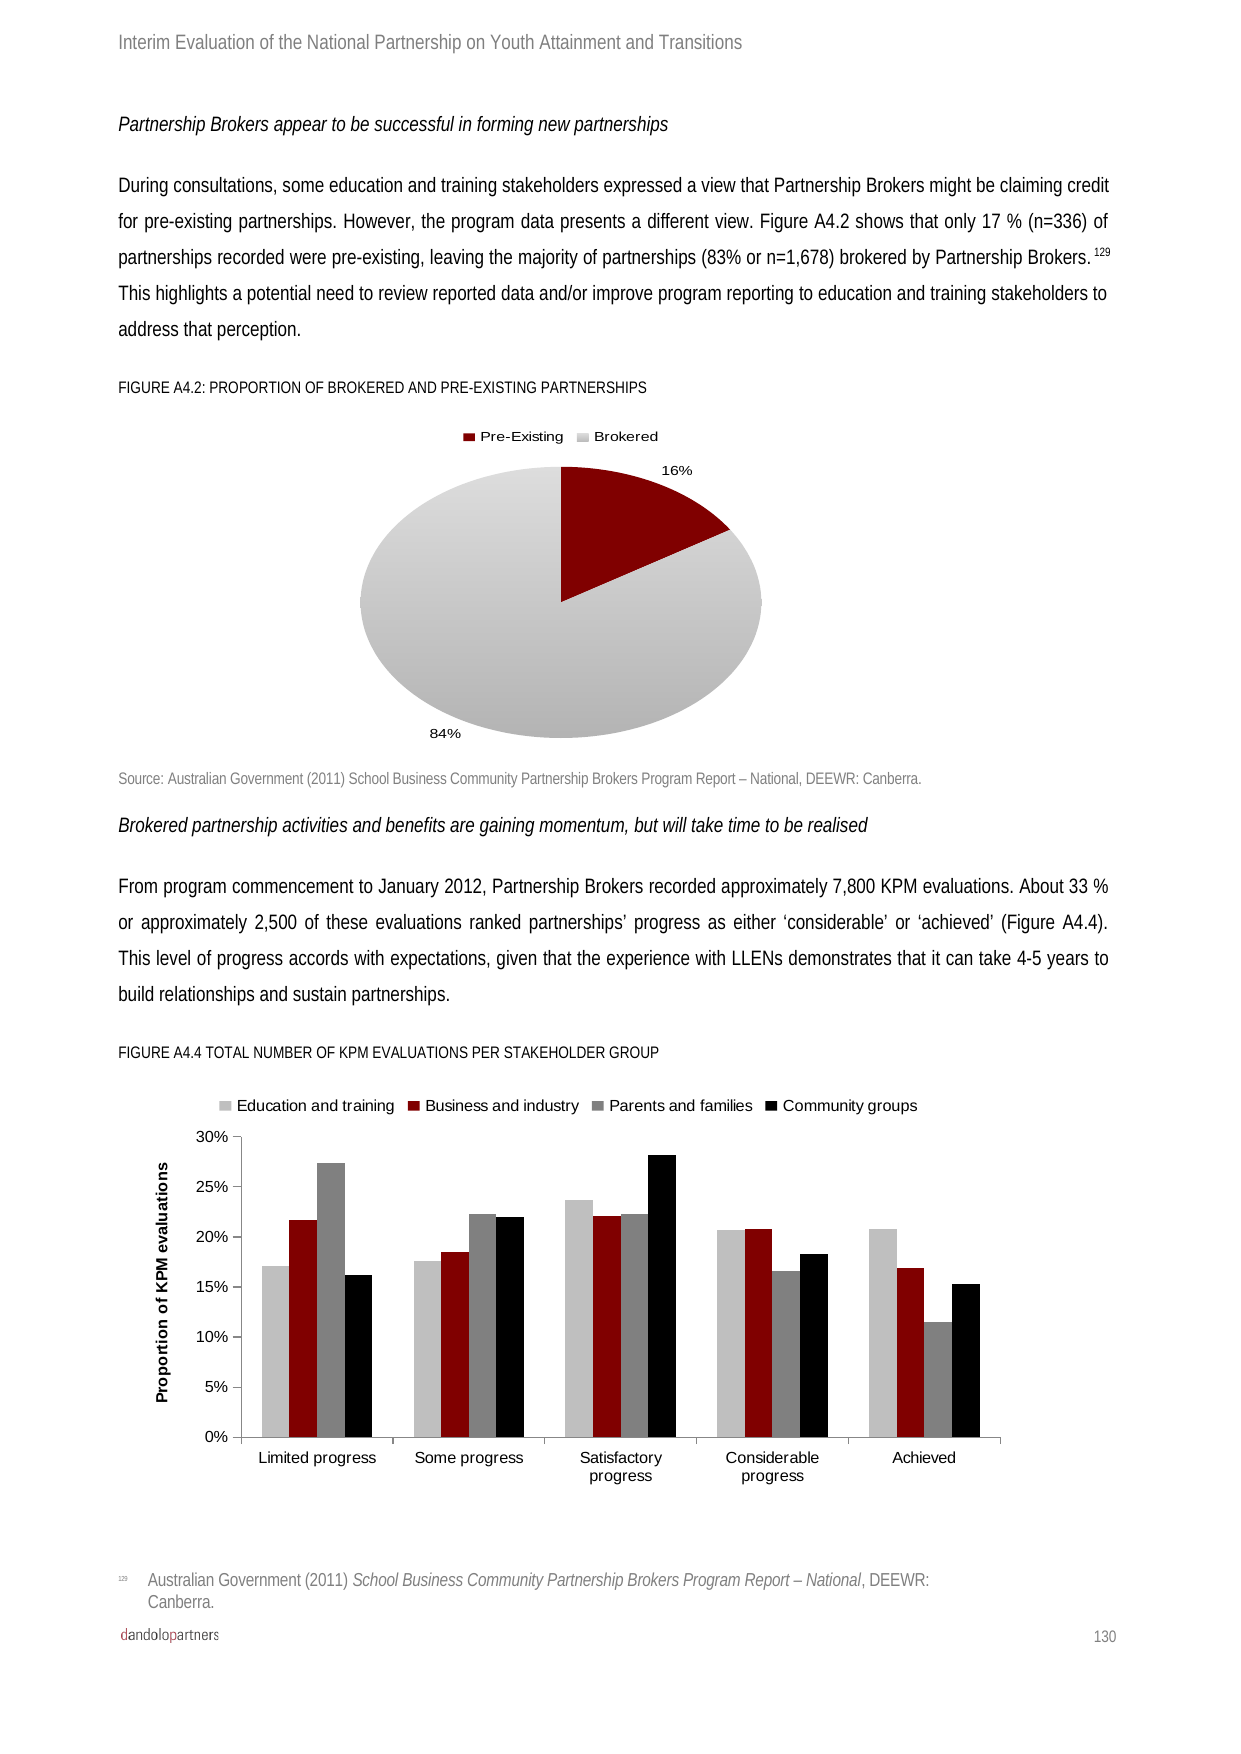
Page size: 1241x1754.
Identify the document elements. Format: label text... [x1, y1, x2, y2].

text Partnership Brokers appear to be successful in forming new partnerships [118, 112, 1110, 136]
text From program commencement to January 2012, Partnership Brokers recorded approximately 7,800 KPM evaluations. About 33 % or approximately 2,500 of these evaluations ranked partnerships’ progress as either ‘considerable’ or ‘achieved’ (Figure A4.4). This level of progress accords with expectations, given that the experience with LLENs demonstrates that it can take 4-5 years to build relationships and sustain partnerships. [118, 874, 1110, 1006]
subtitle Figure A4.4 Total number of KPM evaluations per stakeholder group [118, 1043, 1110, 1062]
text Source: Australian Government (2011) School Business Community Partnership Brokers Program Report – National, DEEWR: Canberra. [118, 769, 989, 788]
subtitle Figure A4.2: Proportion of brokered and pre-existing partnerships [118, 378, 1110, 397]
text During consultations, some education and training stakeholders expressed a view that Partnership Brokers might be claiming credit for pre-existing partnerships. However, the program data presents a different view. Figure A4.2 shows that only 17 % (n=336) of partnerships recorded were pre-existing, leaving the majority of partnerships (83% or n=1,678) brokered by Partnership Brokers. This highlights a potential need to review reported data and/or improve program reporting to education and training stakeholders to address that perception. [118, 173, 1110, 341]
text Brokered partnership activities and benefits are gaining momentum, but will take time to be realised [118, 813, 1110, 837]
picture [121, 1628, 219, 1643]
